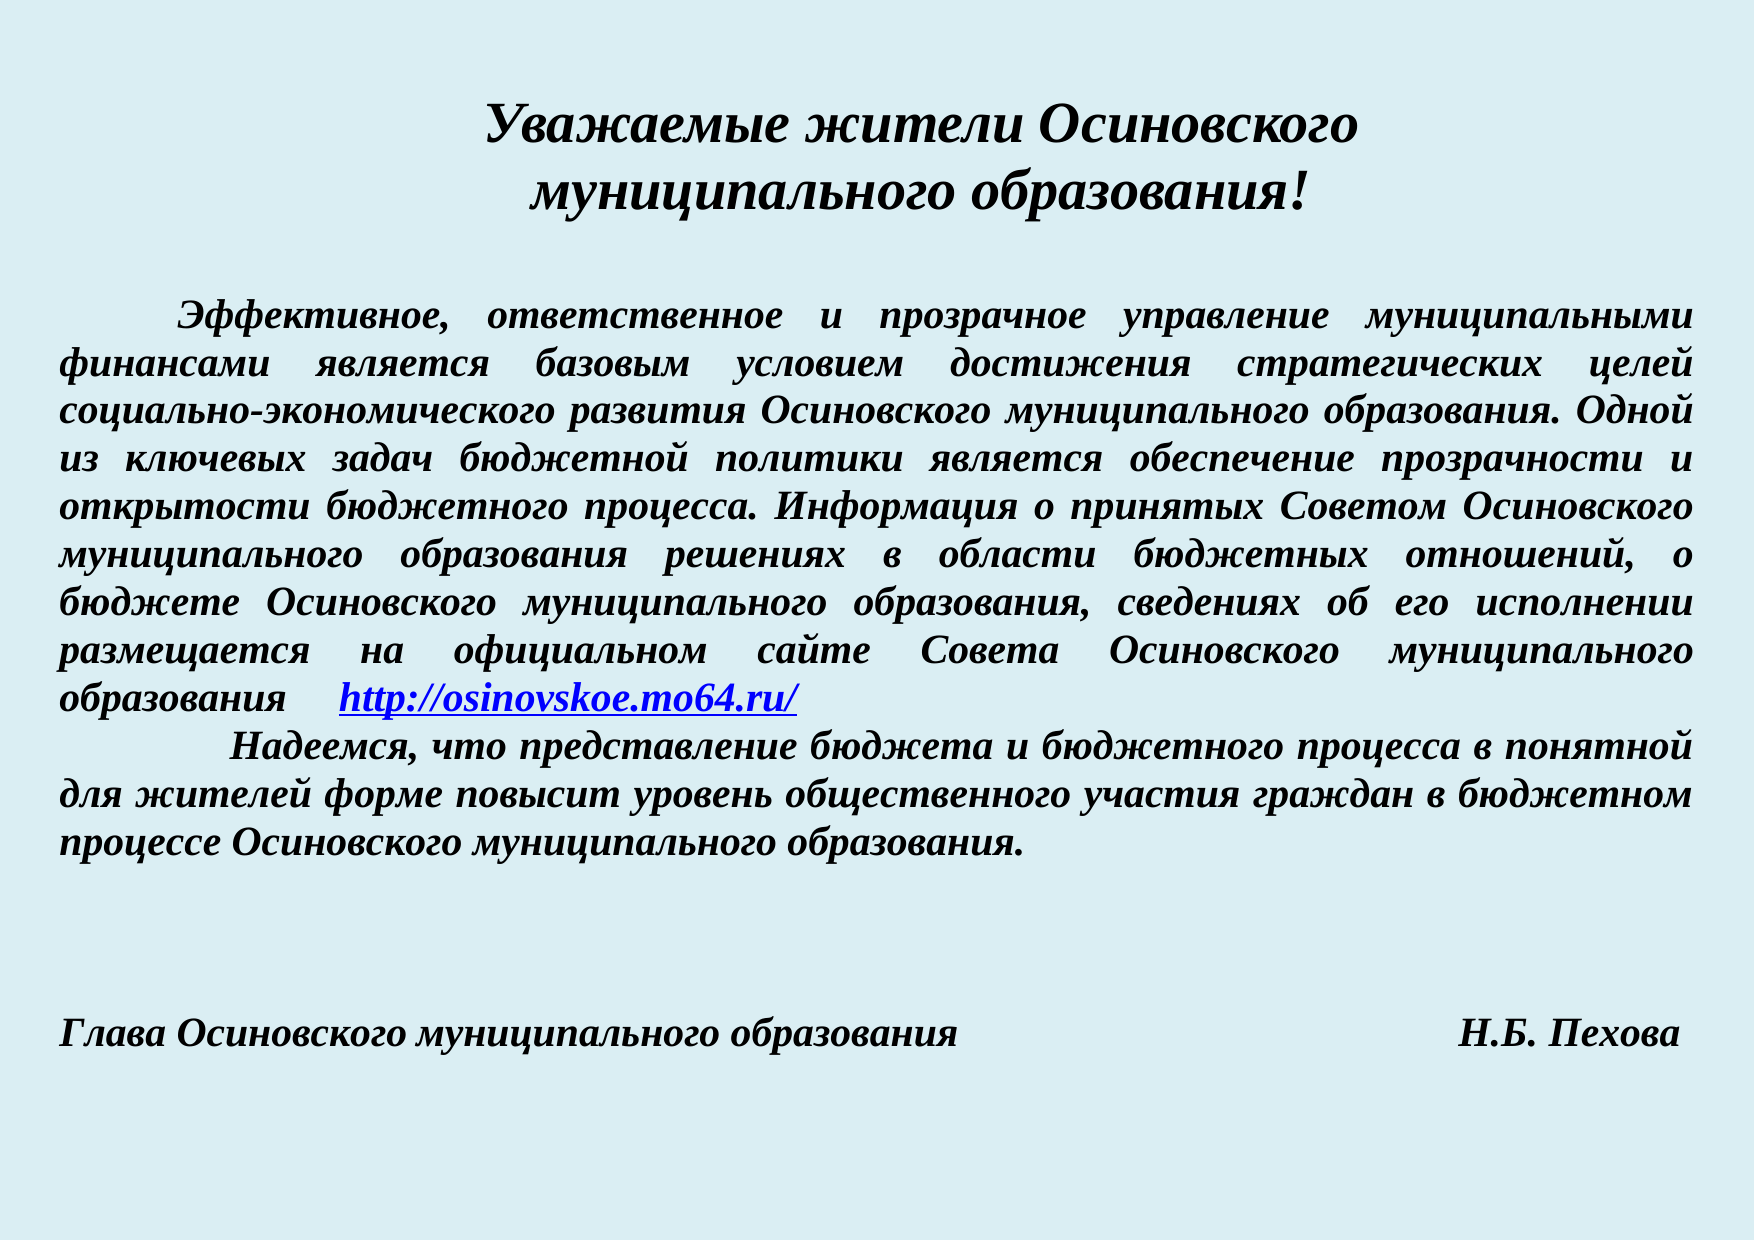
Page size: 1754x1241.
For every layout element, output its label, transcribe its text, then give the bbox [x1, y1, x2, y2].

text Уважаемые жители Осиновского [59, 88, 1695, 155]
text Надеемся, что представление бюджета и бюджетного процесса в понятной для жителей форме повысит уровень общественного участия граждан в бюджетном процессе Осиновского муниципального образования. [59, 720, 1695, 864]
text муниципального образования! [59, 155, 1695, 222]
text Глава Осиновского муниципального образования Н.Б. Пехова [59, 1008, 1695, 1056]
text Эффективное, ответственное и прозрачное управление муниципальными финансами является базовым условием достижения стратегических целей социально-экономического развития Осиновского муниципального образования. Одной из ключевых задач бюджетной политики является обеспечение прозрачности и открытости бюджетного процесса. Информация о принятых Советом Осиновского муниципального образования решениях в области бюджетных отношений, о бюджете Осиновского муниципального образования, сведениях об его исполнении размещается на официальном сайте Совета Осиновского муниципального образования http://osinovskoe.mo64.ru/ [59, 289, 1695, 720]
